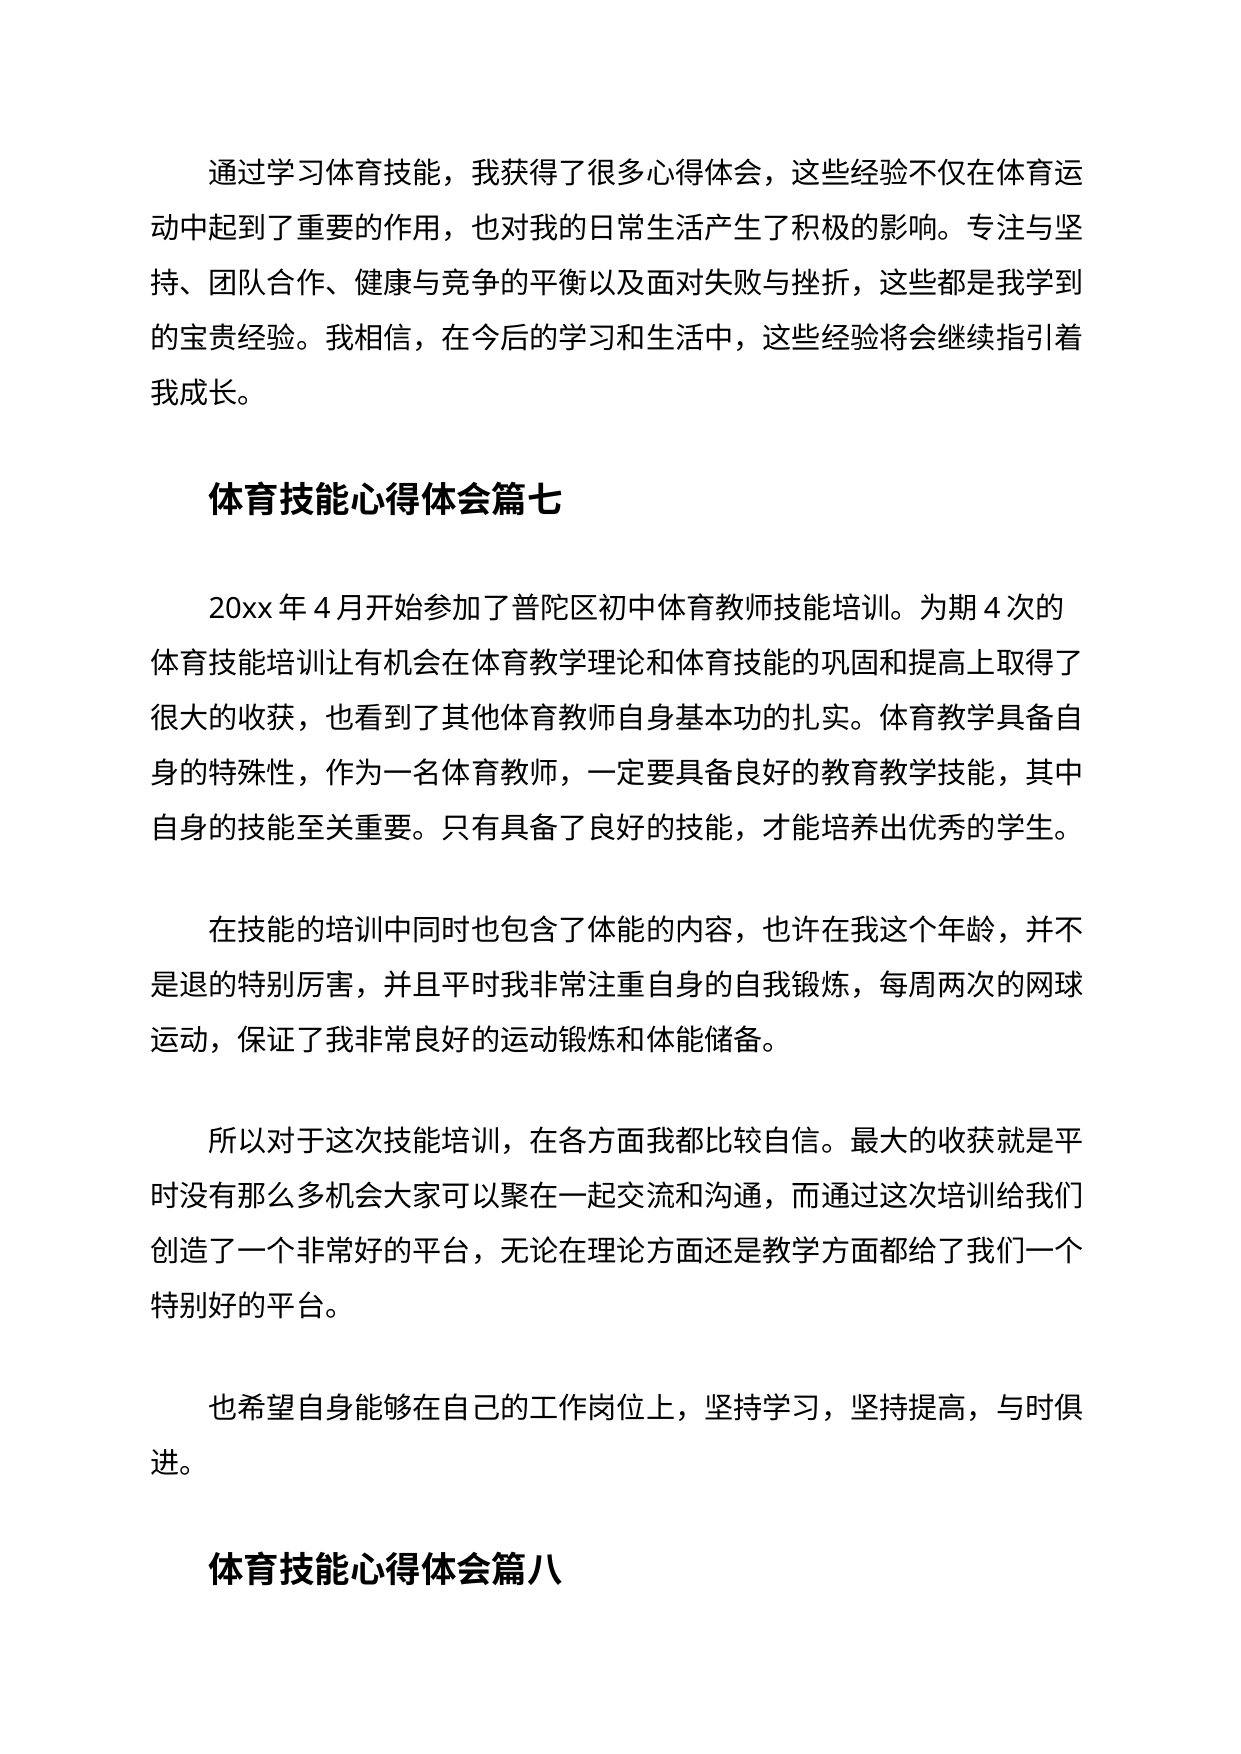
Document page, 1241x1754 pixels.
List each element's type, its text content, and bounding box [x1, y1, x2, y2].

text 也希望自身能够在自己的工作岗位上，坚持学习，坚持提高，与时俱进。 [150, 1384, 1090, 1481]
text 在技能的培训中同时也包含了体能的内容，也许在我这个年龄，并不是退的特别厉害，并且平时我非常注重自身的自我锻炼，每周两次的网球运动，保证了我非常良好的运动锻炼和体能储备。 [150, 906, 1090, 1058]
text 所以对于这次技能培训，在各方面我都比较自信。最大的收获就是平时没有那么多机会大家可以聚在一起交流和沟通，而通过这次培训给我们创造了一个非常好的平台，无论在理论方面还是教学方面都给了我们一个特别好的平台。 [150, 1118, 1090, 1325]
text 体育技能心得体会篇八 [150, 1541, 1090, 1592]
text 通过学习体育技能，我获得了很多心得体会，这些经验不仅在体育运动中起到了重要的作用，也对我的日常生活产生了积极的影响。专注与坚持、团队合作、健康与竞争的平衡以及面对失败与挫折，这些都是我学到的宝贵经验。我相信，在今后的学习和生活中，这些经验将会继续指引着我成长。 [150, 150, 1090, 412]
text 体育技能心得体会篇七 [150, 471, 1090, 523]
text 20xx年4月开始参加了普陀区初中体育教师技能培训。为期4次的体育技能培训让有机会在体育教学理论和体育技能的巩固和提高上取得了很大的收获，也看到了其他体育教师自身基本功的扎实。体育教学具备自身的特殊性，作为一名体育教师，一定要具备良好的教育教学技能，其中自身的技能至关重要。只有具备了良好的技能，才能培养出优秀的学生。 [150, 585, 1090, 847]
